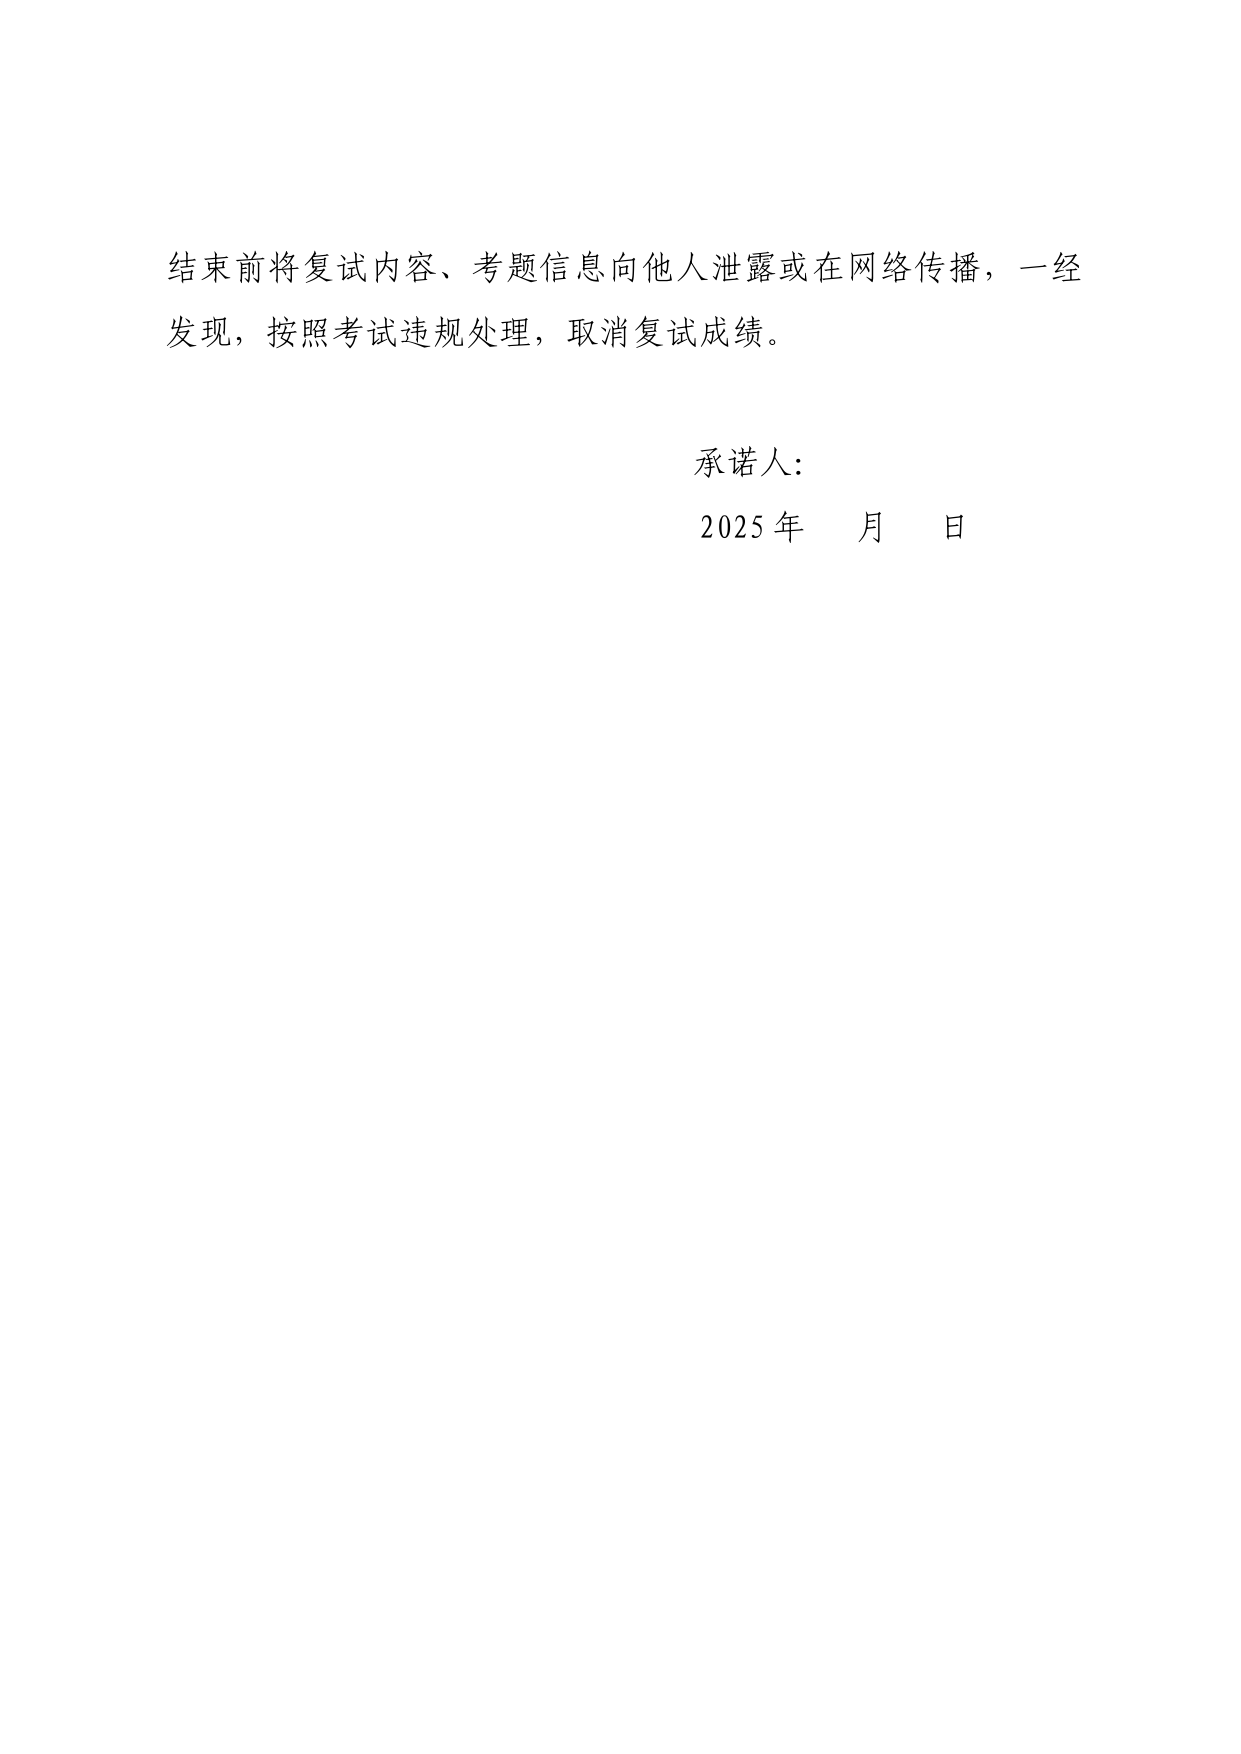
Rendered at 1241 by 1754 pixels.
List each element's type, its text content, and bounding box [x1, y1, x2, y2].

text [165, 233, 1087, 363]
text 2025年 月 日 [165, 493, 1087, 558]
text 承诺人： [165, 428, 1087, 493]
